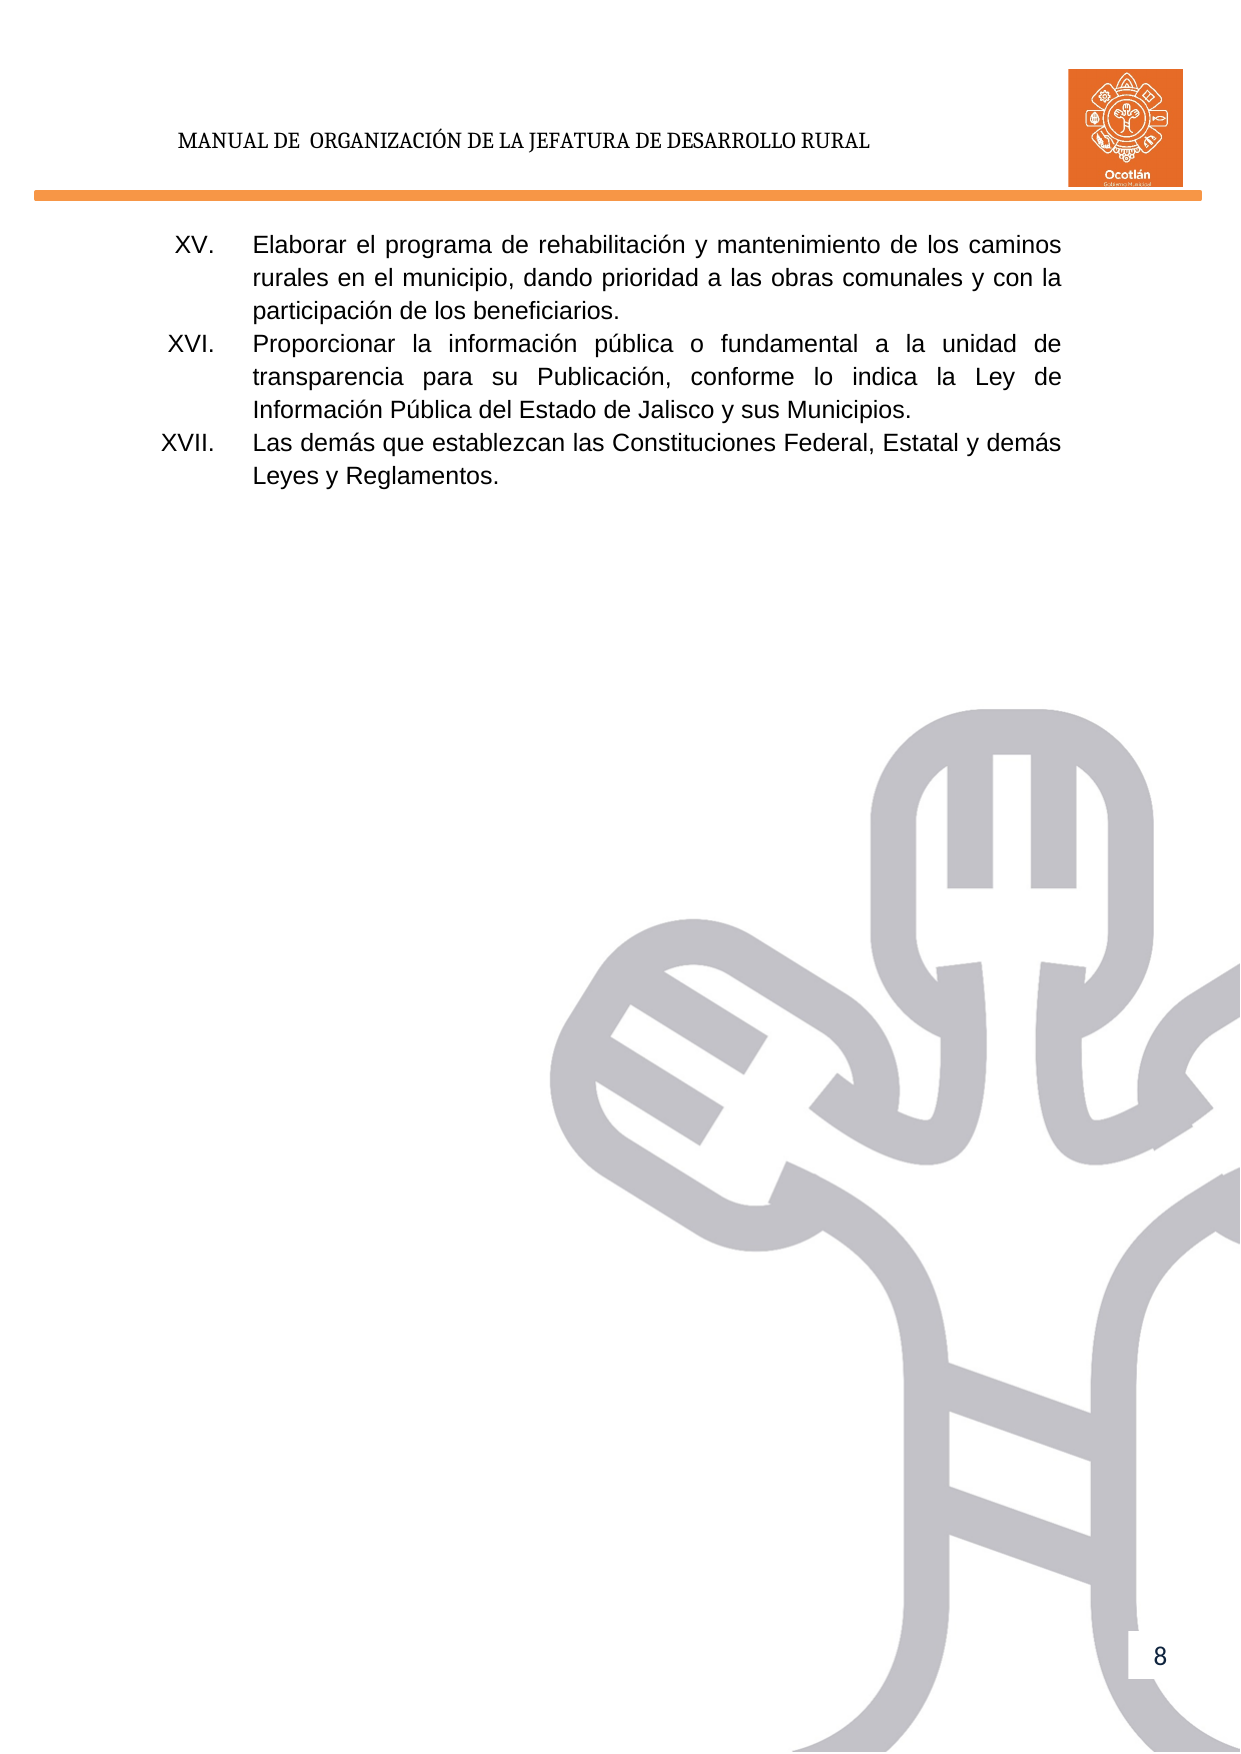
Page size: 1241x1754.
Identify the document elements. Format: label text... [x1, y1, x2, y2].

list Las demás que establezcan las Constituciones Federal, Estatal y demás Leyes y Reglamentos. [215, 428, 1063, 489]
picture [402, 667, 1240, 1752]
picture [1067, 69, 1183, 185]
list Elaborar el programa de rehabilitación y mantenimiento de los caminos rurales en el municipio, dando prioridad a las obras comunales y con la participación de los beneficiarios. [215, 230, 1063, 324]
list Proporcionar la información pública o fundamental a la unidad de transparencia para su Publicación, conforme lo indica la Ley de Información Pública del Estado de Jalisco y sus Municipios. [215, 329, 1063, 423]
